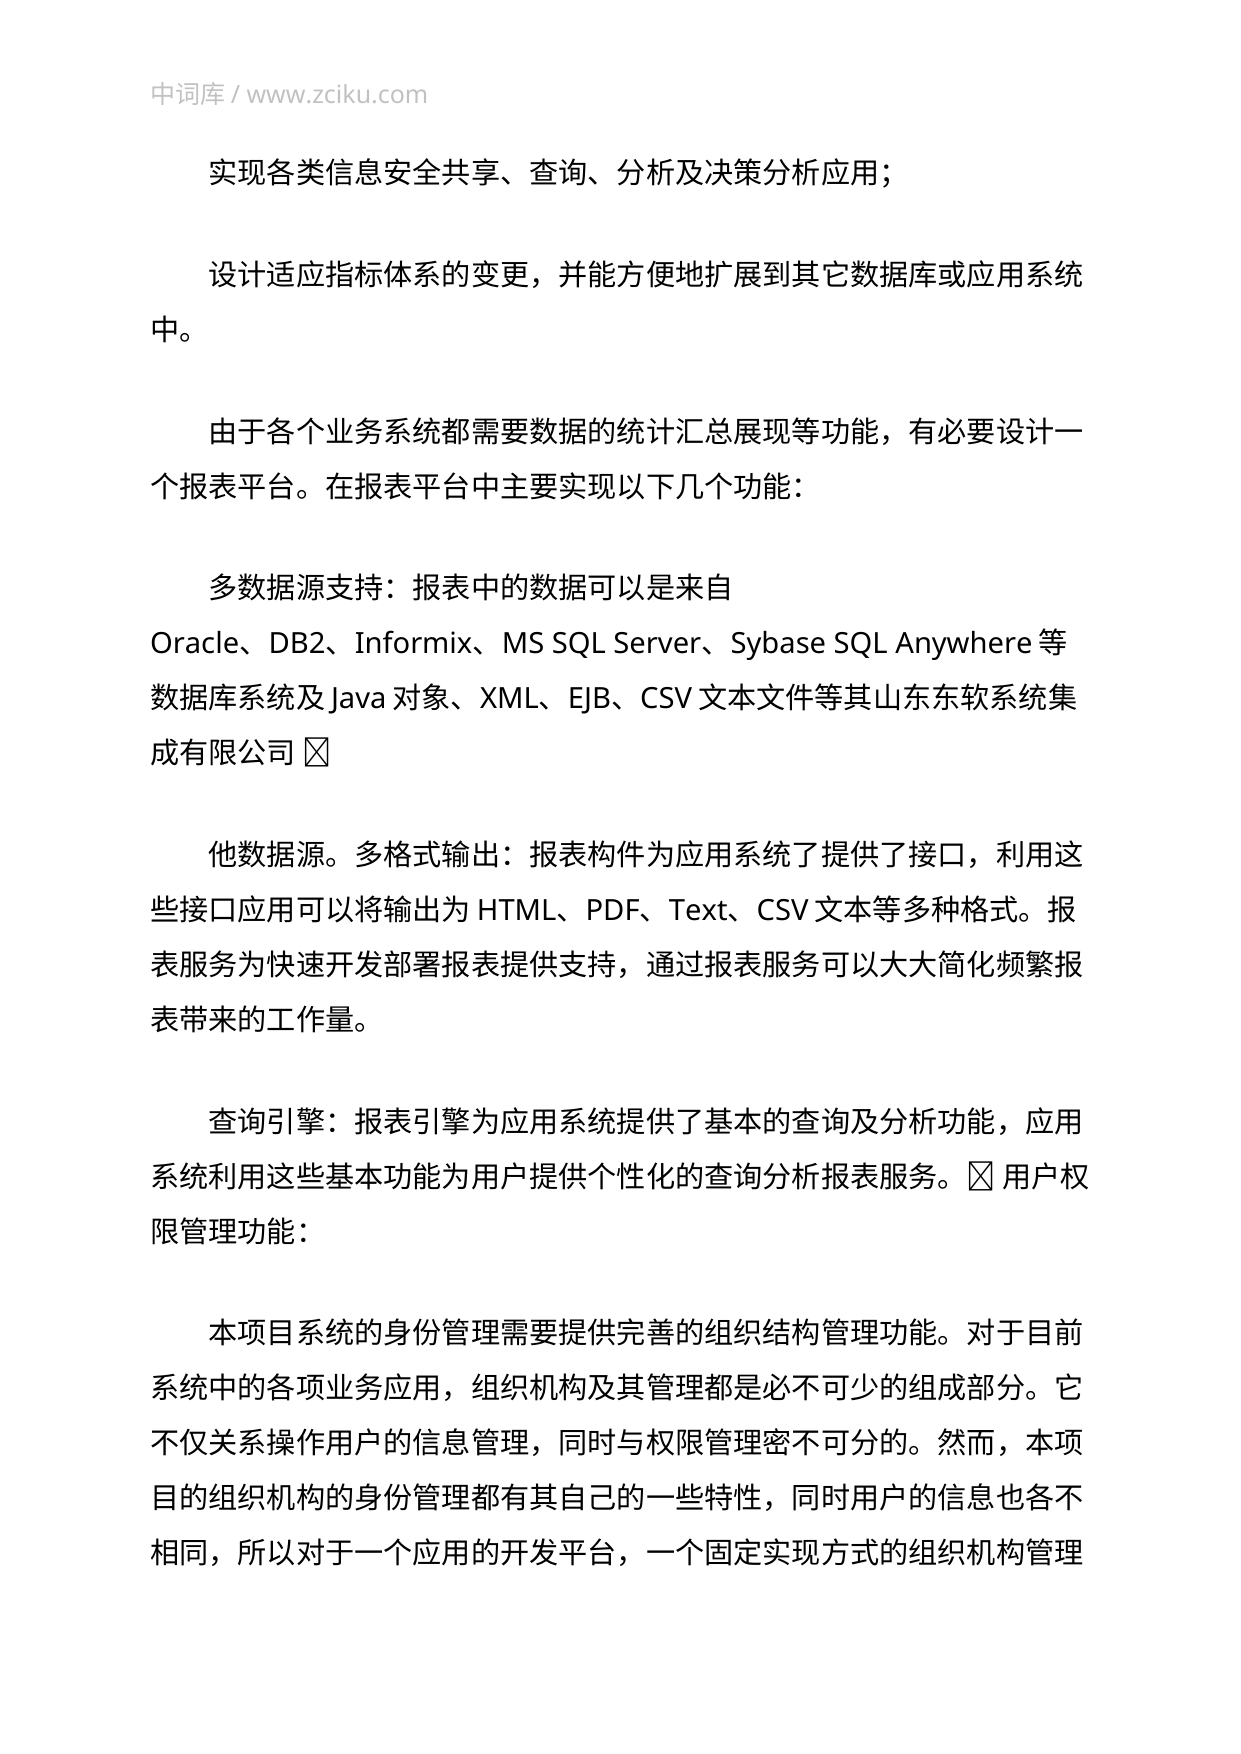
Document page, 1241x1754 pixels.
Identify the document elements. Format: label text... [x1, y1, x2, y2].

text 他数据源。多格式输出：报表构件为应用系统了提供了接口，利用这些接口应用可以将输出为HTML、PDF、Text、CSV文本等多种格式。报表服务为快速开发部署报表提供支持，通过报表服务可以大大简化频繁报表带来的工作量。 [150, 832, 1090, 1039]
text 设计适应指标体系的变更，并能方便地扩展到其它数据库或应用系统中。 [150, 252, 1090, 349]
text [150, 1310, 1090, 1572]
text 由于各个业务系统都需要数据的统计汇总展现等功能，有必要设计一个报表平台。在报表平台中主要实现以下几个功能： [150, 408, 1090, 506]
text 实现各类信息安全共享、查询、分析及决策分析应用； [150, 150, 1090, 192]
text 查询引擎：报表引擎为应用系统提供了基本的查询及分析功能，应用系统利用这些基本功能为用户提供个性化的查询分析报表服务。 用户权限管理功能： [150, 1098, 1090, 1250]
text 多数据源支持：报表中的数据可以是来自Oracle、DB2、Informix、MS SQL Server、Sybase SQL Anywhere等数据库系统及Java对象、XML、EJB、CSV文本文件等其山东东软系统集成有限公司  [150, 565, 1090, 772]
